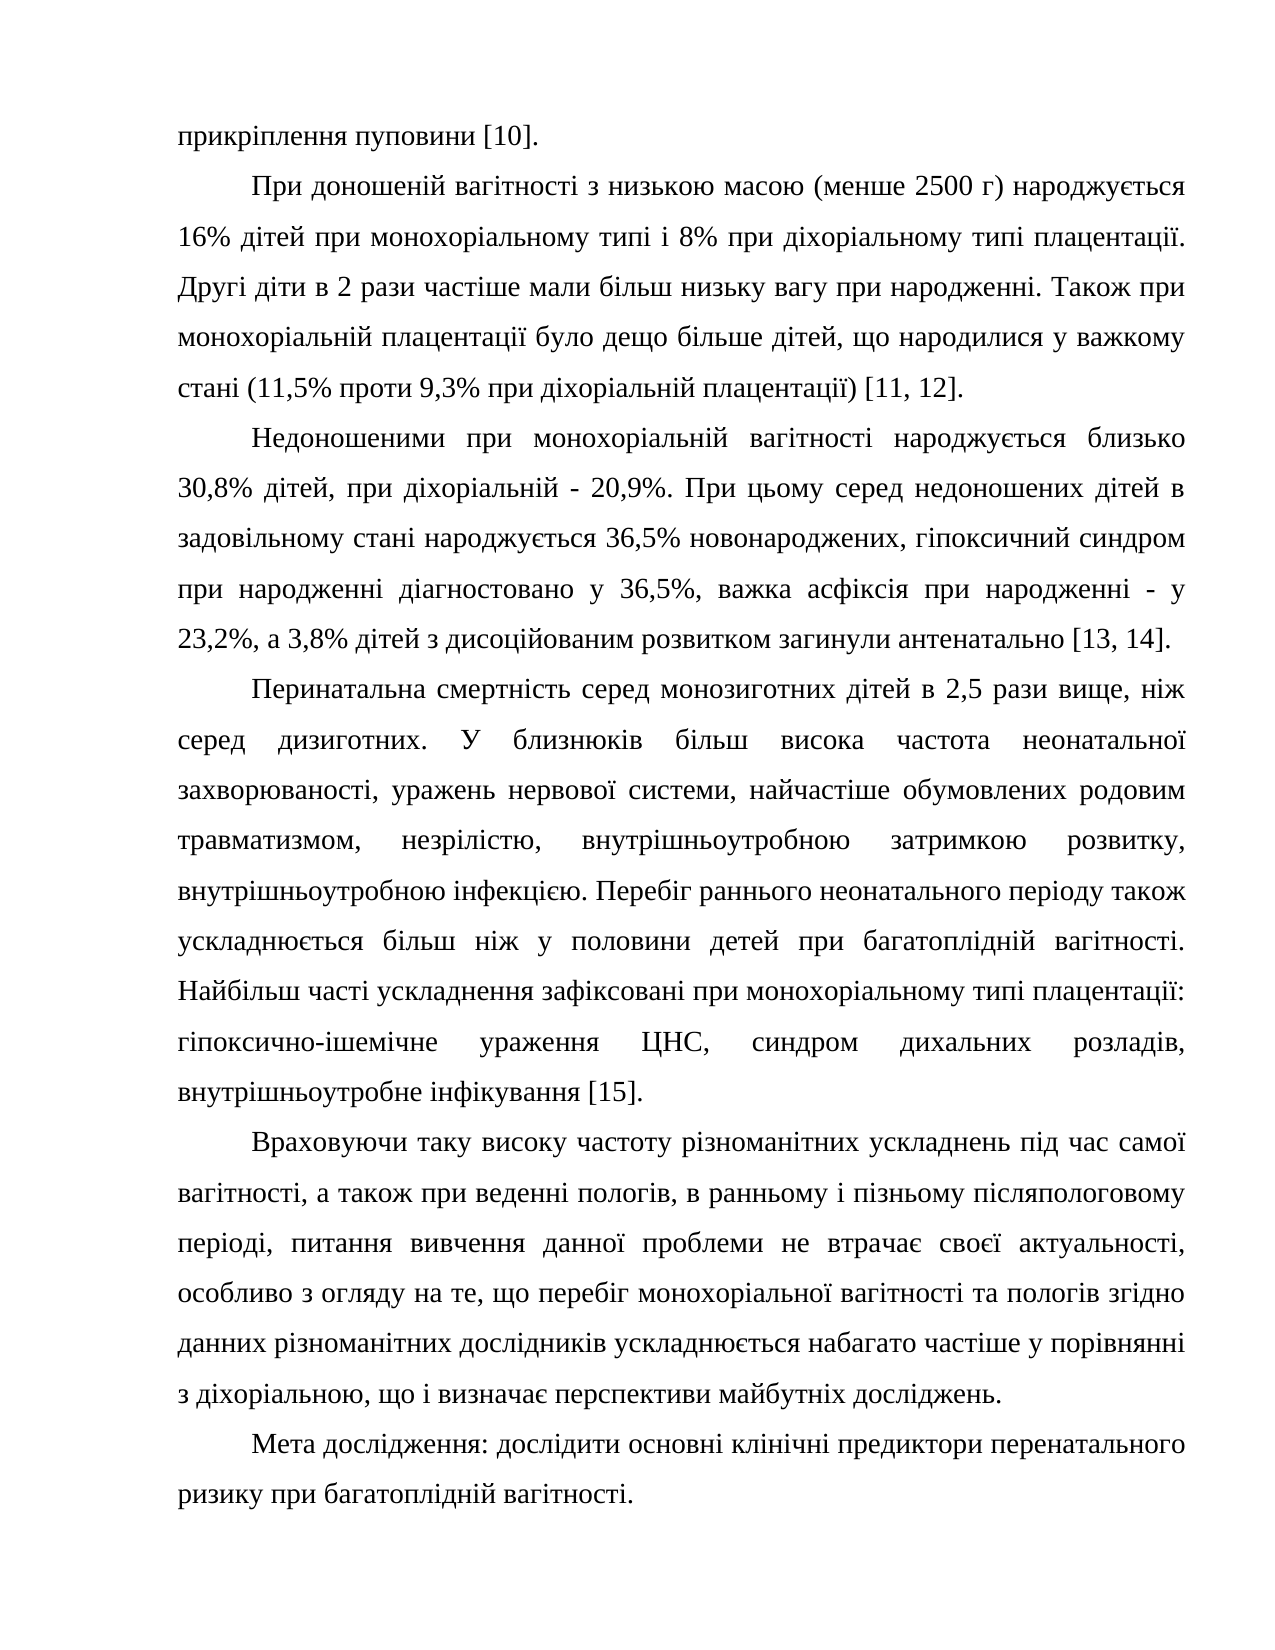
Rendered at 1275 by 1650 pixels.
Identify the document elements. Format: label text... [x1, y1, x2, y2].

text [177, 118, 1186, 152]
text Враховуючи таку високу частоту різноманітних ускладнень під час самої вагітності, а також при веденні пологів, в ранньому і пізньому післяпологовому періоді, питання вивчення данної проблеми не втрачає своєї актуальності, особливо з огляду на те, що перебіг монохоріальної вагітності та пологів згідно данних різноманітних дослідників ускладнюється набагато частіше у порівнянні з діхоріальною, що і визначає перспективи майбутніх досліджень. [177, 1124, 1186, 1409]
text При доношеній вагітності з низькою масою (менше 2500 г) народжується 16% дітей при монохоріальному типі і 8% при діхоріальному типі плацентації. Другі діти в 2 рази частіше мали більш низьку вагу при народженні. Також при монохоріальній плацентації було дещо більше дітей, що народилися у важкому стані (11,5% проти 9,3% при діхоріальній плацентації) [11, 12]. [177, 168, 1186, 403]
text Перинатальна смертність серед монозиготних дітей в 2,5 рази вище, ніж серед дизиготних. У близнюків більш висока частота неонатальної захворюваності, уражень нервової системи, найчастіше обумовлених родовим травматизмом, незрілістю, внутрішньоутробною затримкою розвитку, внутрішньоутробною інфекцією. Перебіг раннього неонатального періоду також ускладнюється більш ніж у половини детей при багатоплідній вагітності. Найбільш часті ускладнення зафіксовані при монохоріальному типі плацентації: гіпоксично-ішемічне ураження ЦНС, синдром дихальних розладів, внутрішньоутробне інфікування [15]. [177, 672, 1186, 1108]
text Недоношеними при монохоріальній вагітності народжується близько 30,8% дітей, при діхоріальній - 20,9%. При цьому серед недоношених дітей в задовільному стані народжується 36,5% новонароджених, гіпоксичний синдром при народженні діагностовано у 36,5%, важка асфіксія при народженні - у 23,2%, а 3,8% дітей з дисоційованим розвитком загинули антенатально [13, 14]. [177, 420, 1186, 655]
text Мета дослідження: дослідити основні клінічні предиктори перенатального ризику при багатоплідній вагітності. [177, 1426, 1186, 1510]
